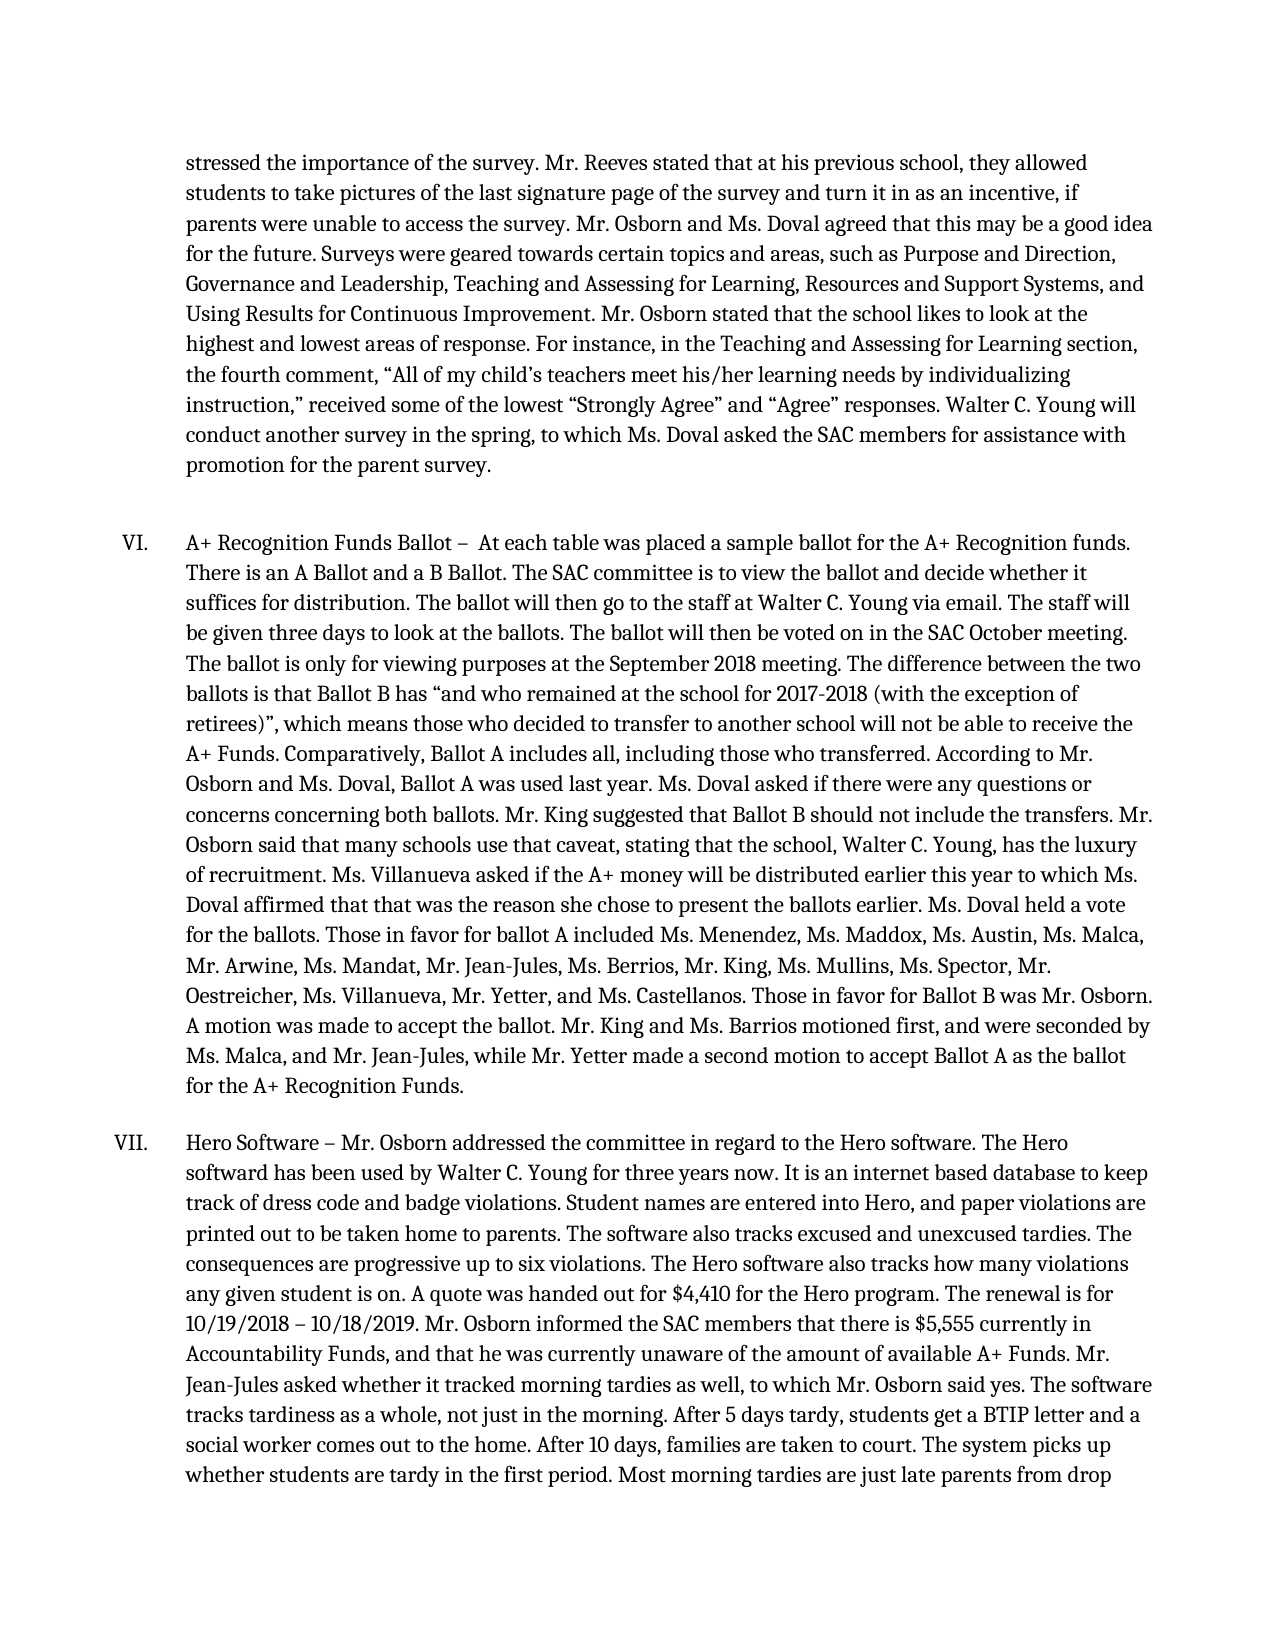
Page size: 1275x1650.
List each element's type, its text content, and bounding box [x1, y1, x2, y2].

list A+ Recognition Funds Ballot – At each table was placed a sample ballot for the A+ Recognition funds. There is an A Ballot and a B Ballot. The SAC committee is to view the ballot and decide whether it suffices for distribution. The ballot will then go to the staff at Walter C. Young via email. The staff will be given three days to look at the ballots. The ballot will then be voted on in the SAC October meeting. The ballot is only for viewing purposes at the September 2018 meeting. The difference between the two ballots is that Ballot B has “and who remained at the school for 2017-2018 (with the exception of retirees)”, which means those who decided to transfer to another school will not be able to receive the A+ Funds. Comparatively, Ballot A includes all, including those who transferred. According to Mr. Osborn and Ms. Doval, Ballot A was used last year. Ms. Doval asked if there were any questions or concerns concerning both ballots. Mr. King suggested that Ballot B should not include the transfers. Mr. Osborn said that many schools use that caveat, stating that the school, Walter C. Young, has the luxury of recruitment. Ms. Villanueva asked if the A+ money will be distributed earlier this year to which Ms. Doval affirmed that that was the reason she chose to present the ballots earlier. Ms. Doval held a vote for the ballots. Those in favor for ballot A included Ms. Menendez, Ms. Maddox, Ms. Austin, Ms. Malca, Mr. Arwine, Ms. Mandat, Mr. Jean-Jules, Ms. Berrios, Mr. King, Ms. Mullins, Ms. Spector, Mr. Oestreicher, Ms. Villanueva, Mr. Yetter, and Ms. Castellanos. Those in favor for Ballot B was Mr. Osborn. A motion was made to accept the ballot. Mr. King and Ms. Barrios motioned first, and were seconded by Ms. Malca, and Mr. Jean-Jules, while Mr. Yetter made a second motion to accept Ballot A as the ballot for the A+ Recognition Funds. [148, 529, 1155, 1099]
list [148, 1130, 1155, 1488]
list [148, 150, 1155, 478]
